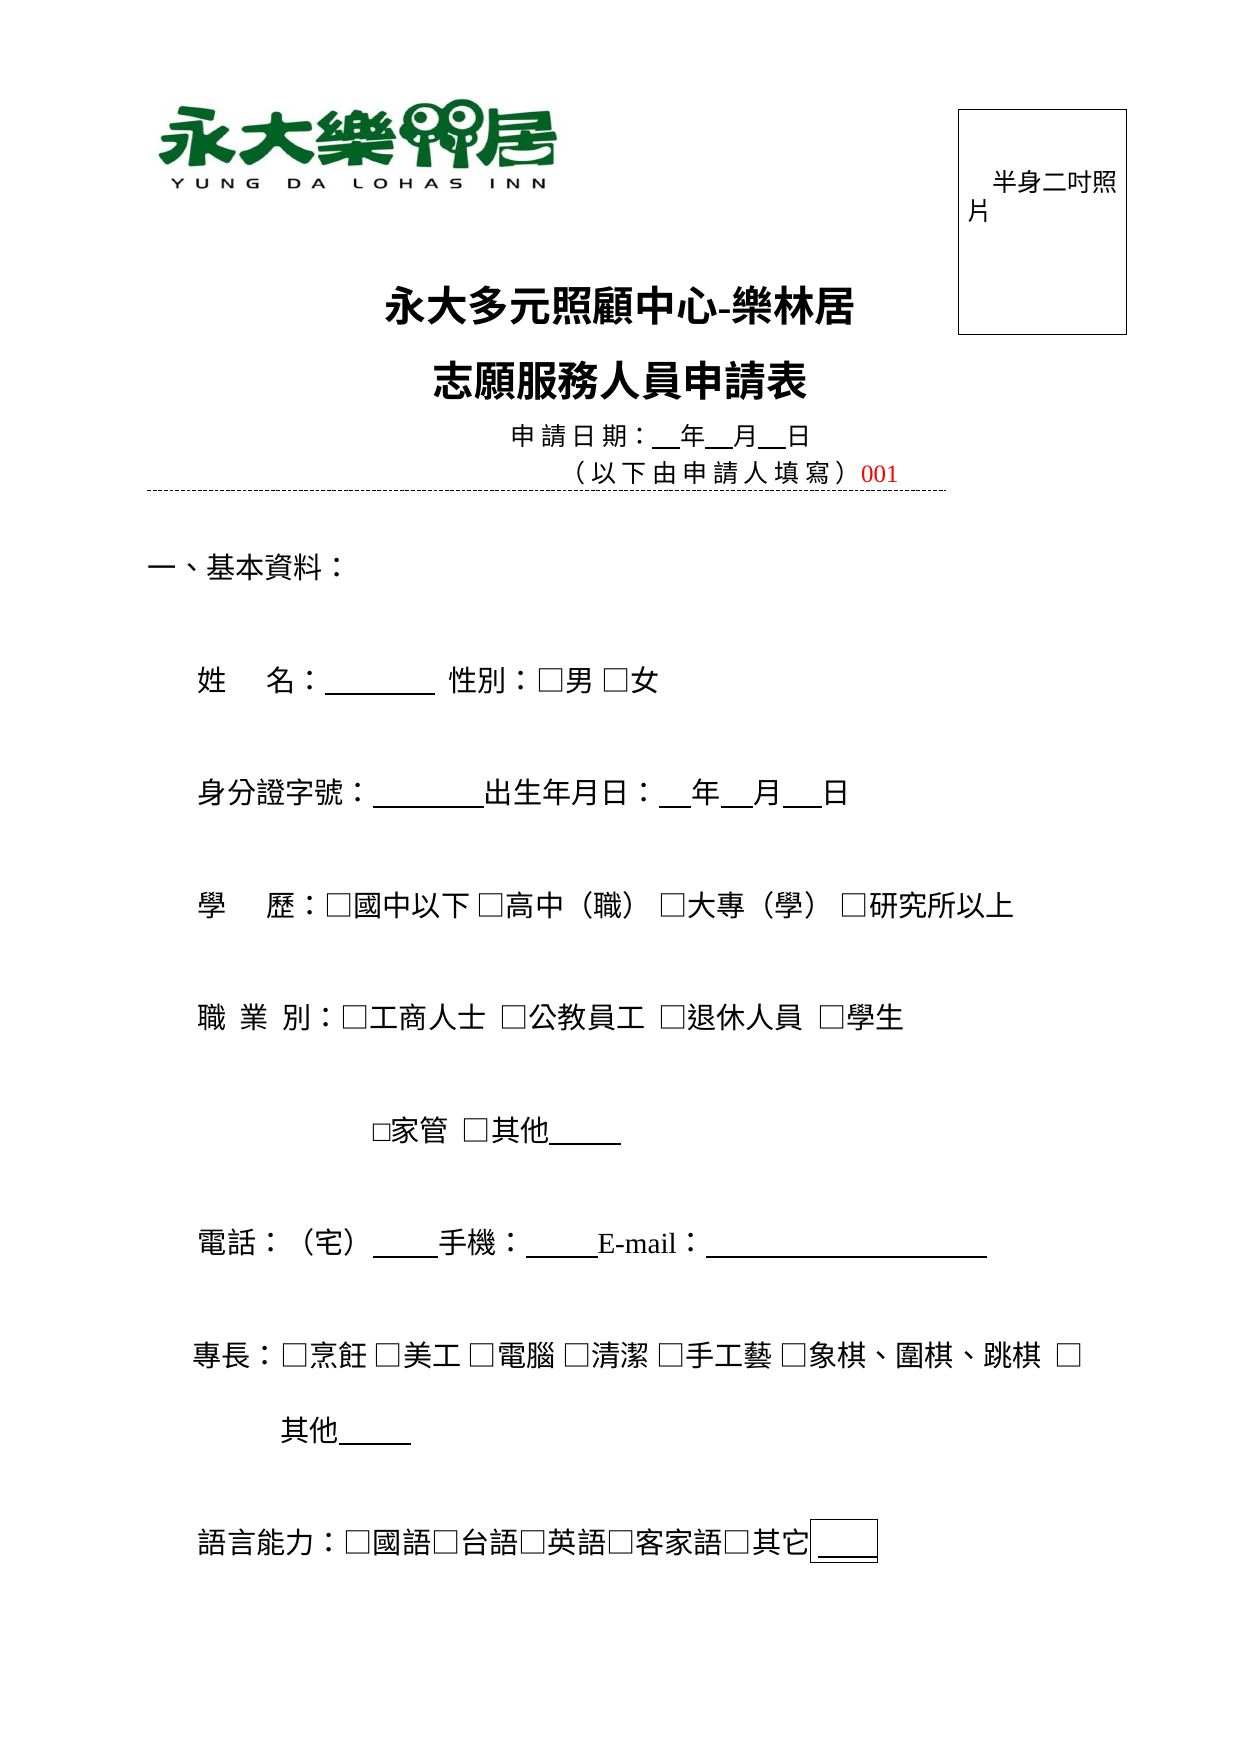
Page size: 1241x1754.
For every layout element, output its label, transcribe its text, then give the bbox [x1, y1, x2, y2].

text 身分證字號： 出生年月日： 年 月 日 [198, 753, 1092, 828]
text 語言能力：□國語□台語□英語□客家語□其它 [198, 1503, 1092, 1578]
text 一、基本資料： [148, 528, 1092, 603]
text 姓 名： 性別：□男 □女 [198, 641, 1092, 716]
text 電話：（宅） 手機： E-mail： [198, 1203, 1092, 1278]
text （ 以 下 由 申 請 人 填 寫 ）001 [148, 453, 1092, 491]
text 志願服務人員申請表 [148, 341, 1092, 416]
text 學 歷：□國中以下 □高中（職） □大專（學） □研究所以上 [198, 866, 1092, 941]
text 專長：□烹飪 □美工 □電腦 □清潔 □手工藝 □象棋、圍棋、跳棋 □其他 [192, 1316, 1092, 1466]
text 永大多元照顧中心-樂林居 [148, 266, 1092, 341]
picture [147, 96, 570, 193]
text 申 請 日 期： 年 月 日 [148, 416, 1092, 453]
text 職 業 別：□工商人士 □公教員工 □退休人員 □學生 [198, 978, 1092, 1053]
text □家管 □其他 [198, 1091, 1092, 1166]
